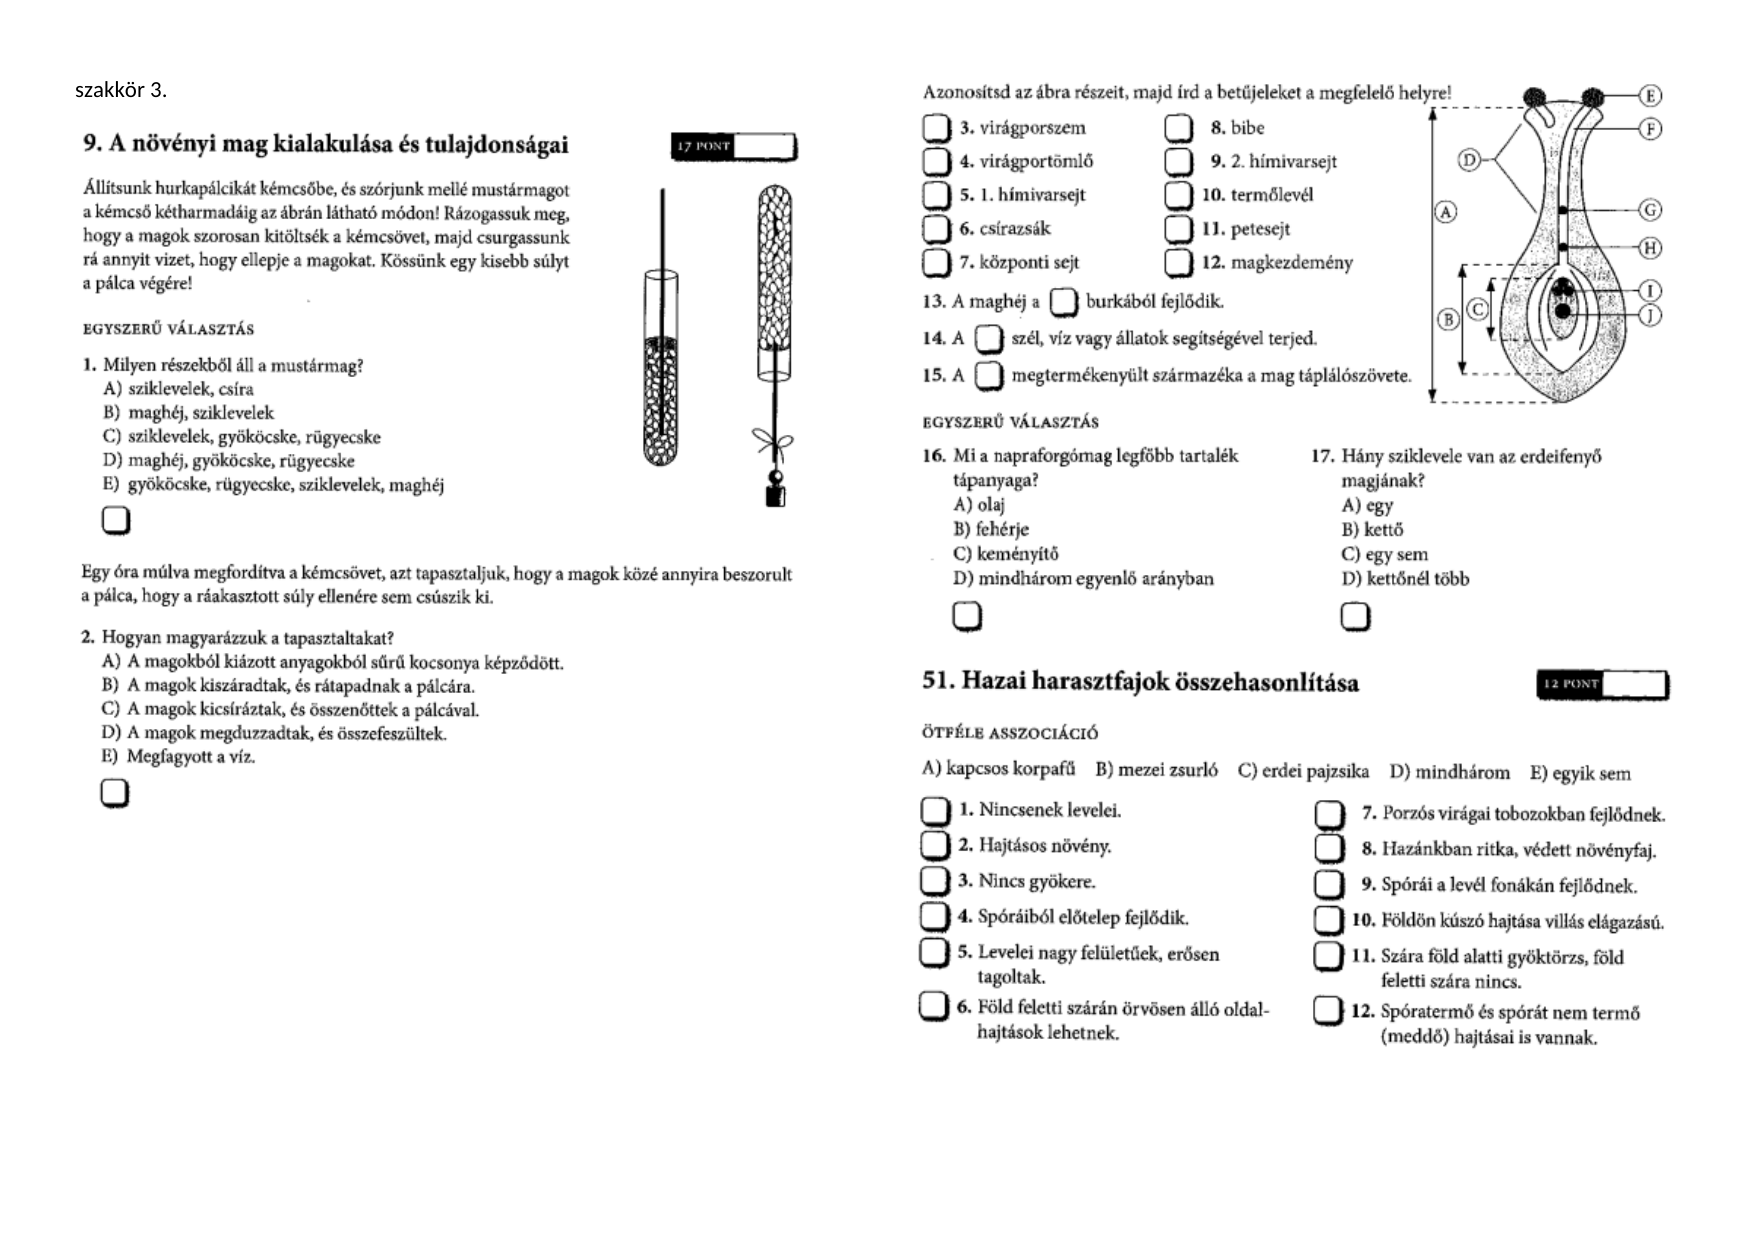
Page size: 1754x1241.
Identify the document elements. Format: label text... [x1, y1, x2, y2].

picture [913, 75, 1679, 642]
picture [75, 121, 840, 829]
picture [913, 660, 1679, 1065]
text szakkör 3. [75, 75, 840, 103]
